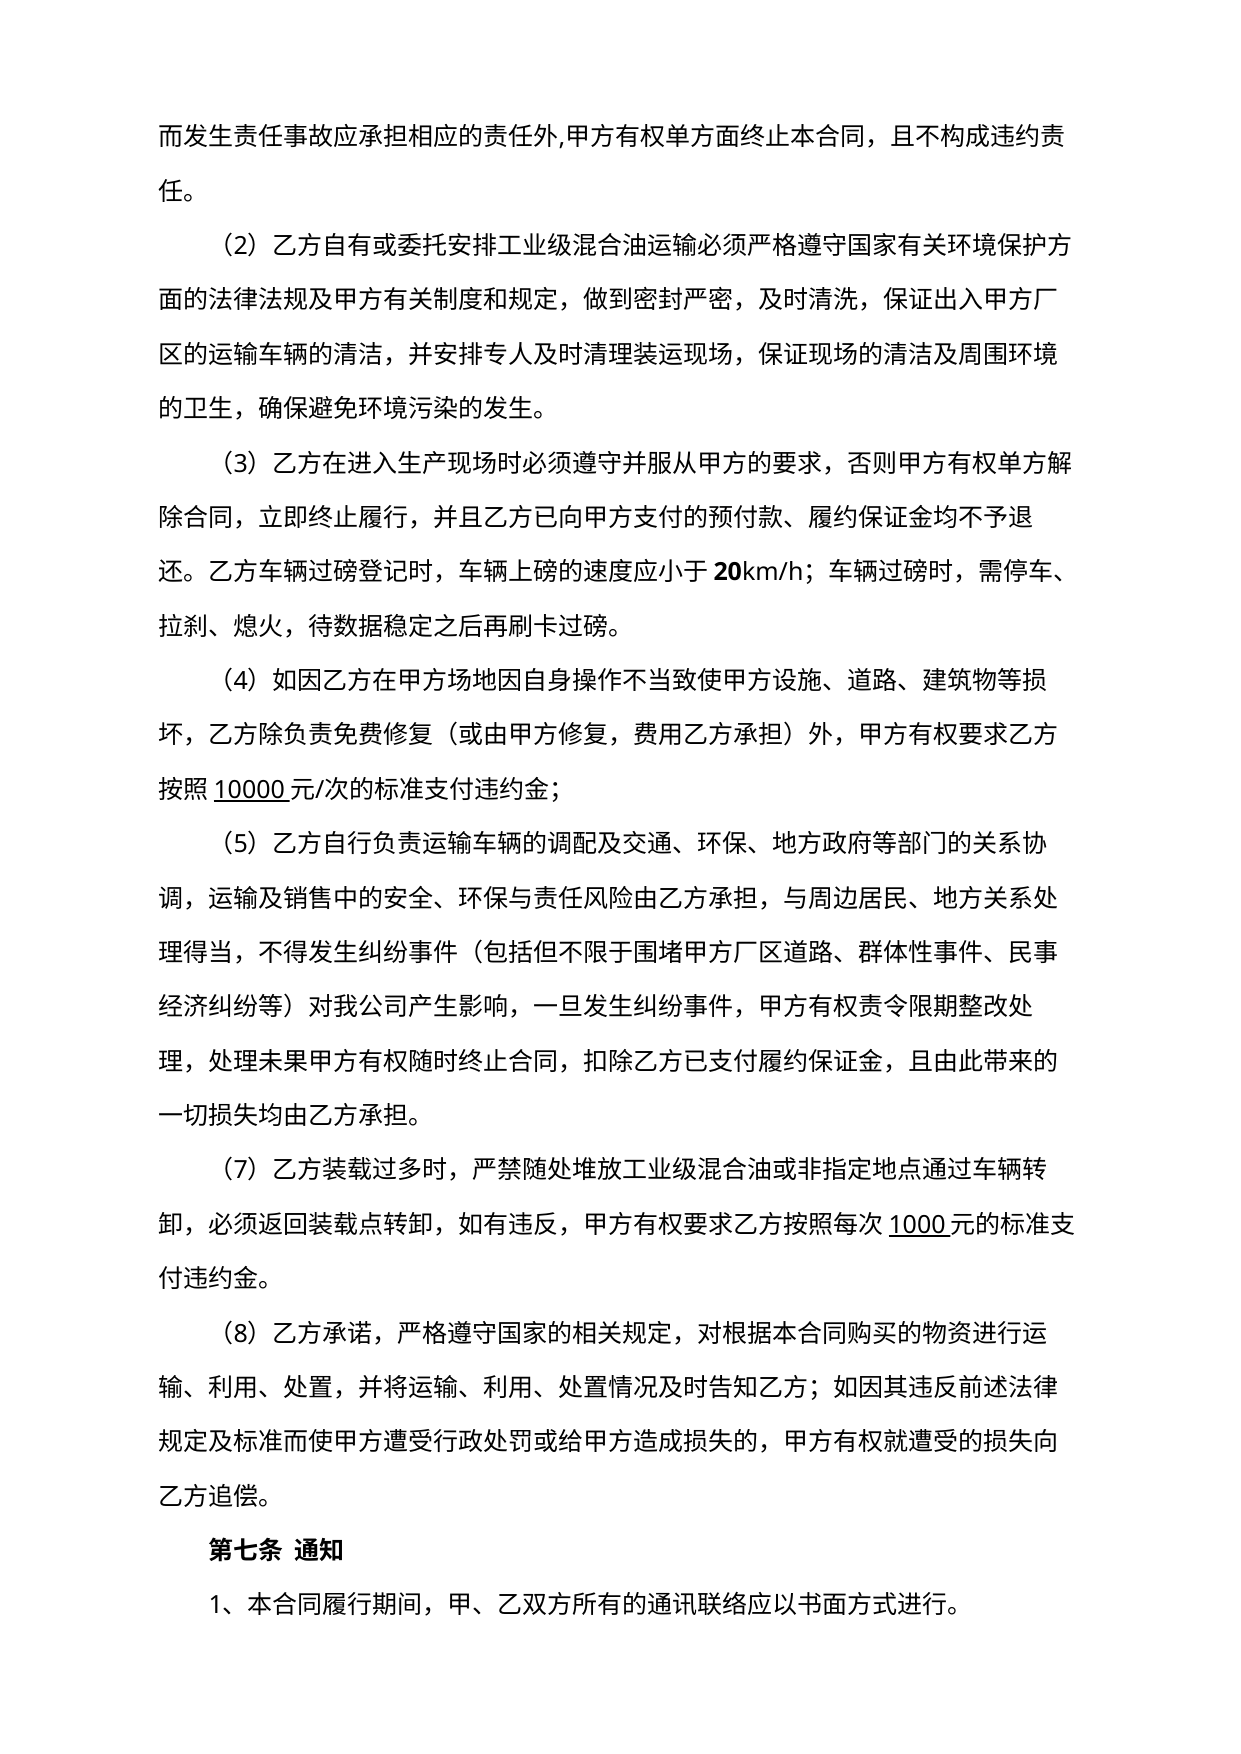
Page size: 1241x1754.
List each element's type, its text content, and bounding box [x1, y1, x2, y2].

text 1、本合同履行期间，甲、乙双方所有的通讯联络应以书面方式进行。 [158, 1585, 1082, 1621]
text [158, 117, 1082, 207]
text （5）乙方自行负责运输车辆的调配及交通、环保、地方政府等部门的关系协调，运输及销售中的安全、环保与责任风险由乙方承担，与周边居民、地方关系处理得当，不得发生纠纷事件（包括但不限于围堵甲方厂区道路、群体性事件、民事经济纠纷等）对我公司产生影响，一旦发生纠纷事件，甲方有权责令限期整改处理，处理未果甲方有权随时终止合同，扣除乙方已支付履约保证金，且由此带来的一切损失均由乙方承担。 [158, 824, 1082, 1132]
list 第七条 通知 [158, 1531, 1082, 1567]
text （8）乙方承诺，严格遵守国家的相关规定，对根据本合同购买的物资进行运输、利用、处置，并将运输、利用、处置情况及时告知乙方；如因其违反前述法律规定及标准而使甲方遭受行政处罚或给甲方造成损失的，甲方有权就遭受的损失向乙方追偿。 [158, 1313, 1082, 1512]
text （3）乙方在进入生产现场时必须遵守并服从甲方的要求，否则甲方有权单方解除合同，立即终止履行，并且乙方已向甲方支付的预付款、履约保证金均不予退还。乙方车辆过磅登记时，车辆上磅的速度应小于20km/h；车辆过磅时，需停车、拉刹、熄火，待数据稳定之后再刷卡过磅。 [158, 443, 1082, 642]
text （4）如因乙方在甲方场地因自身操作不当致使甲方设施、道路、建筑物等损坏，乙方除负责免费修复（或由甲方修复，费用乙方承担）外，甲方有权要求乙方按照10000元/次的标准支付违约金； [158, 661, 1082, 806]
text （2）乙方自有或委托安排工业级混合油运输必须严格遵守国家有关环境保护方面的法律法规及甲方有关制度和规定，做到密封严密，及时清洗，保证出入甲方厂区的运输车辆的清洁，并安排专人及时清理装运现场，保证现场的清洁及周围环境的卫生，确保避免环境污染的发生。 [158, 226, 1082, 425]
text （7）乙方装载过多时，严禁随处堆放工业级混合油或非指定地点通过车辆转卸，必须返回装载点转卸，如有违反，甲方有权要求乙方按照每次1000元的标准支付违约金。 [158, 1150, 1082, 1295]
